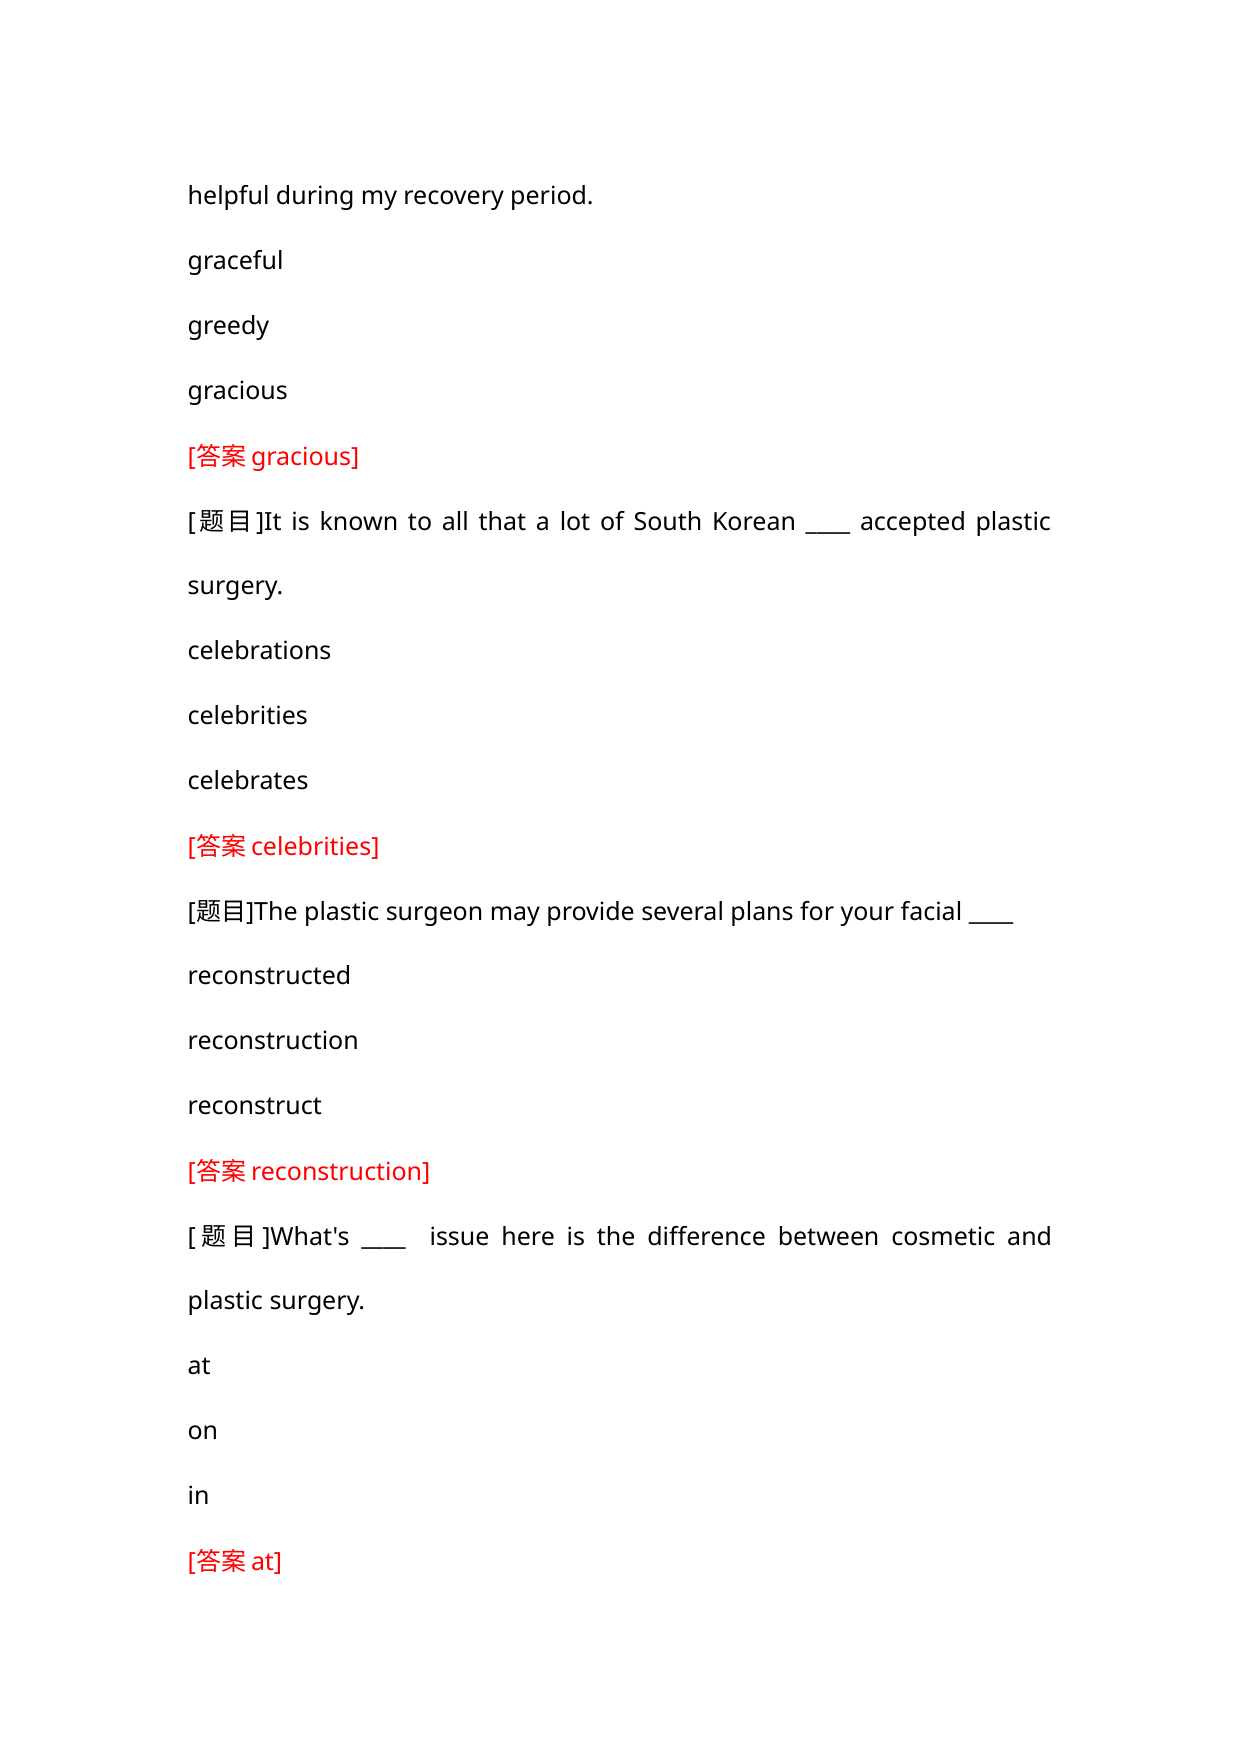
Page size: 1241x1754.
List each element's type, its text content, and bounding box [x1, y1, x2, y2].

text reconstructed [187, 942, 1053, 1007]
text graceful [187, 227, 1053, 292]
text on [187, 1397, 1053, 1462]
text [答案celebrities] [187, 812, 1053, 877]
text reconstruction [187, 1007, 1053, 1072]
text celebrations [187, 617, 1053, 682]
text [题目]It is known to all that a lot of South Korean ____ accepted plastic surgery. [187, 487, 1053, 617]
text [题目]The plastic surgeon may provide several plans for your facial ____ [187, 877, 1053, 942]
text at [187, 1332, 1053, 1397]
text reconstruct [187, 1072, 1053, 1137]
text gracious [187, 357, 1053, 422]
text greedy [187, 292, 1053, 357]
text [答案reconstruction] [187, 1137, 1053, 1202]
text [答案gracious] [187, 422, 1053, 487]
text [答案at] [187, 1527, 1053, 1592]
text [187, 162, 1053, 227]
text [题目]What's ____ issue here is the difference between cosmetic and plastic surgery. [187, 1202, 1053, 1332]
text in [187, 1462, 1053, 1527]
text celebrities [187, 682, 1053, 747]
text celebrates [187, 747, 1053, 812]
